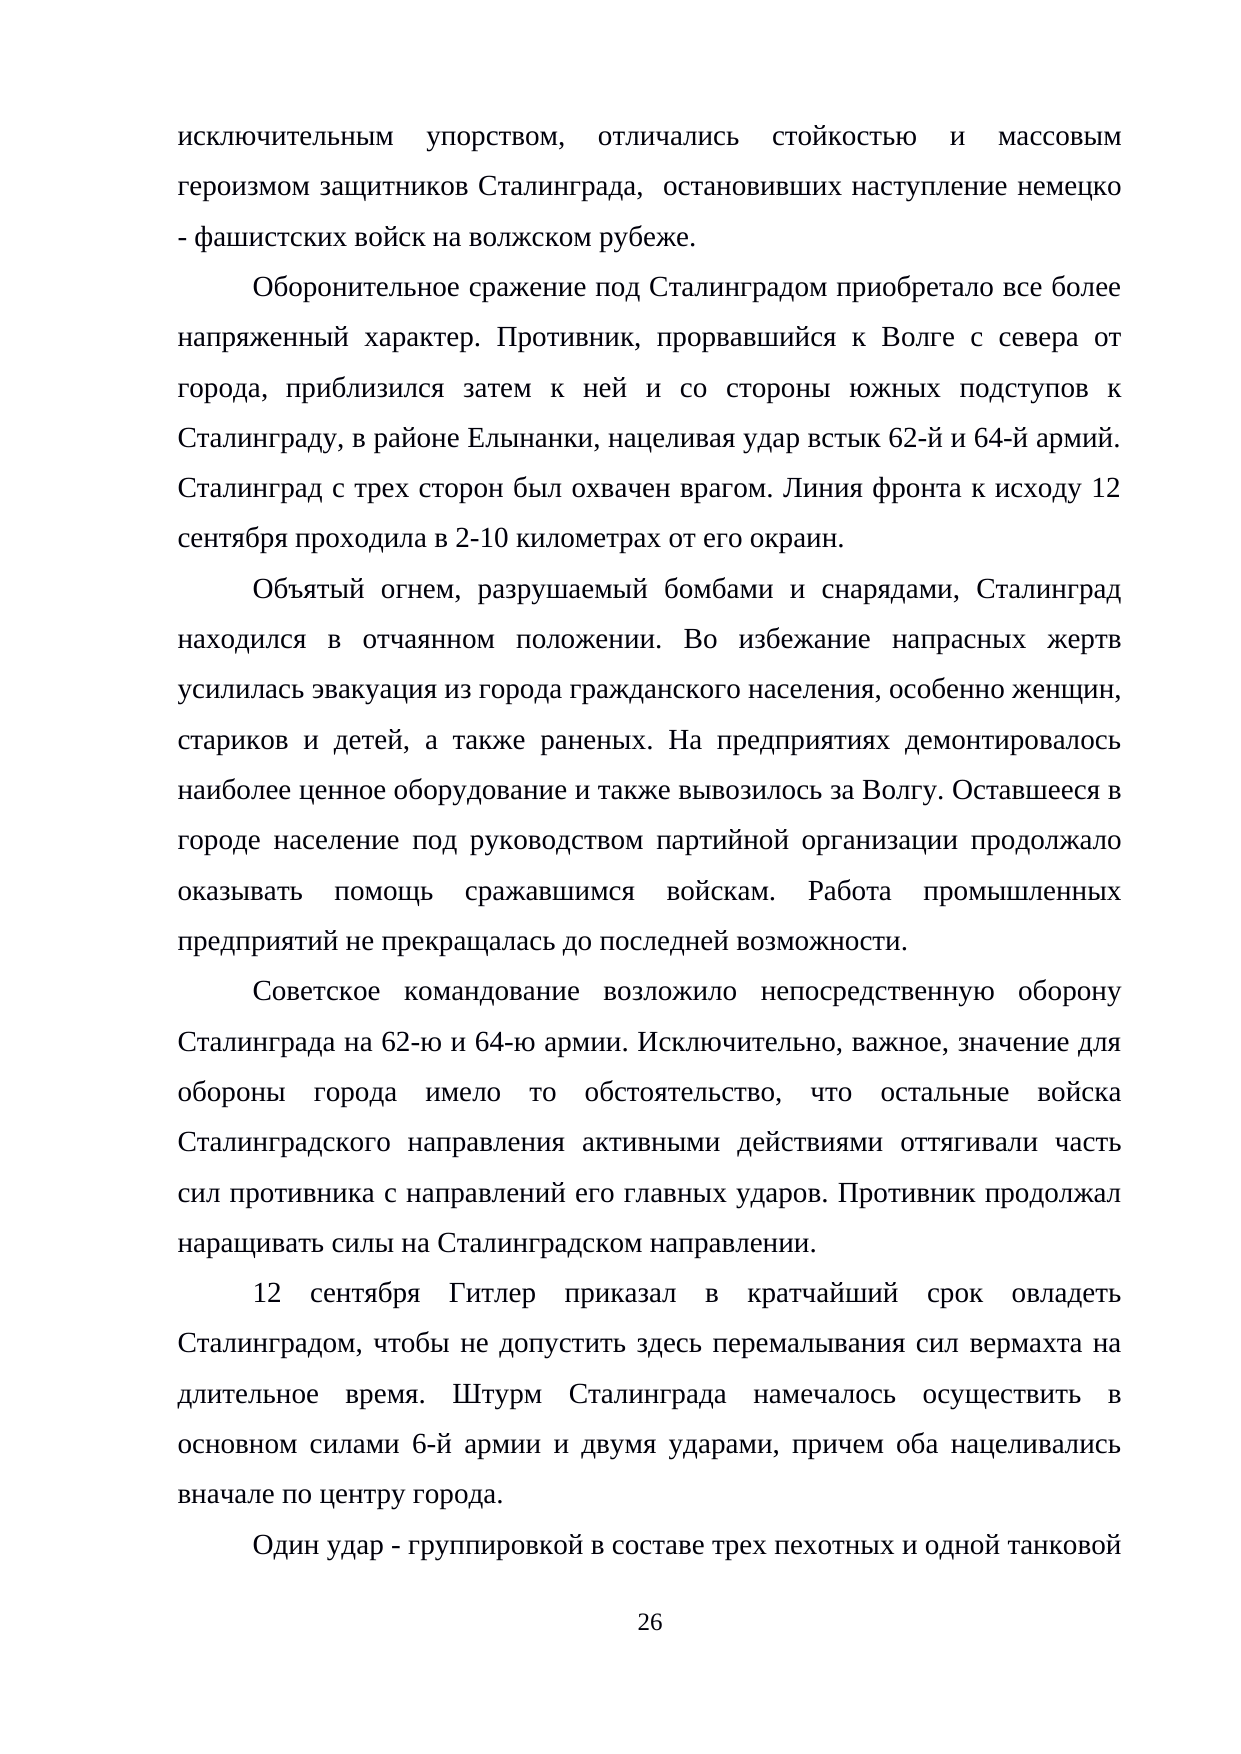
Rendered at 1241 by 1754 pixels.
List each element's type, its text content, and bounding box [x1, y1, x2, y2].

text Советское командование возложило непосредственную оборону Сталинграда на 62-ю и 64-ю армии. Исключительно, важное, значение для обороны города имело то обстоятельство, что остальные войска Сталинградского направления активными действиями оттягивали часть сил противника с направлений его главных ударов. Противник продолжал наращивать силы на Сталинградском направлении. [177, 973, 1122, 1258]
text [177, 1527, 1122, 1560]
text 12 сентября Гитлер приказал в кратчайший срок овладеть Сталинградом, чтобы не допустить здесь перемалывания сил вермахта на длительное время. Штурм Сталинграда намечалось осуществить в основном силами 6-й армии и двумя ударами, причем оба нацеливались вначале по центру города. [177, 1275, 1122, 1510]
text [177, 118, 1122, 252]
text Оборонительное сражение под Сталинградом приобретало все более напряженный характер. Противник, прорвавшийся к Волге с севера от города, приблизился затем к ней и со стороны южных подступов к Сталинграду, в районе Елынанки, нацеливая удар встык 62-й и 64-й армий. Сталинград с трех сторон был охвачен врагом. Линия фронта к исходу 12 сентября проходила в 2-10 километрах от его окраин. [177, 269, 1122, 554]
text Объятый огнем, разрушаемый бомбами и снарядами, Сталинград находился в отчаянном положении. Во избежание напрасных жертв усилилась эвакуация из города гражданского населения, особенно женщин, стариков и детей, а также раненых. На предприятиях демонтировалось наиболее ценное оборудование и также вывозилось за Волгу. Оставшееся в городе население под руководством партийной организации продолжало оказывать помощь сражавшимся войскам. Работа промышленных предприятий не прекращалась до последней возможности. [177, 571, 1122, 957]
